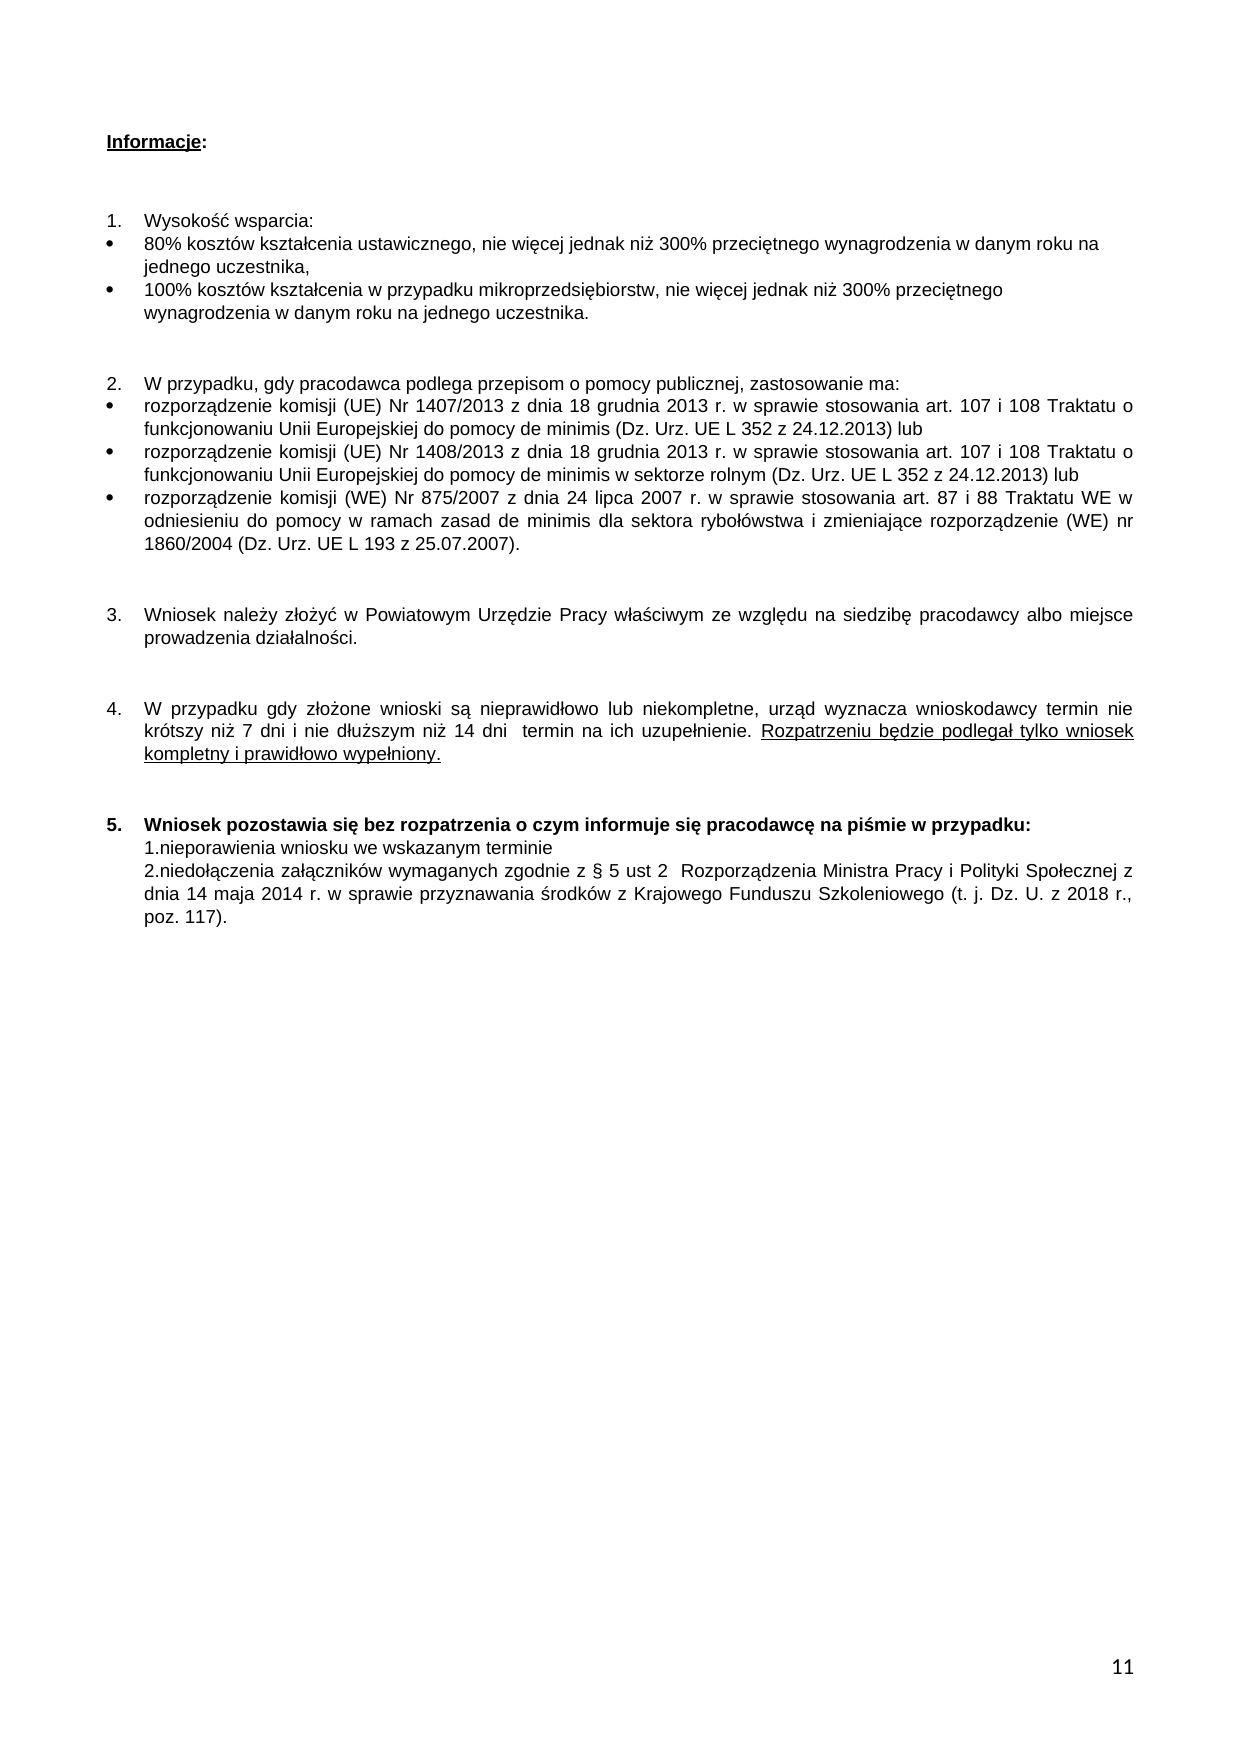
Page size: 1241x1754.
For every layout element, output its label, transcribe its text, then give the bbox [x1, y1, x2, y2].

list rozporządzenie komisji (UE) Nr 1408/2013 z dnia 18 grudnia 2013 r. w sprawie stosowania art. 107 i 108 Traktatu o funkcjonowaniu Unii Europejskiej do pomocy de minimis w sektorze rolnym (Dz. Urz. UE L 352 z 24.12.2013) lub [106, 440, 1134, 486]
list 100% kosztów kształcenia w przypadku mikroprzedsiębiorstw, nie więcej jednak niż 300% przeciętnego wynagrodzenia w danym roku na jednego uczestnika. [106, 278, 1134, 324]
list 80% kosztów kształcenia ustawicznego, nie więcej jednak niż 300% przeciętnego wynagrodzenia w danym roku na jednego uczestnika, [106, 232, 1134, 278]
list 2.niedołączenia załączników wymaganych zgodnie z § 5 ust 2 Rozporządzenia Ministra Pracy i Polityki Społecznej z dnia 14 maja 2014 r. w sprawie przyznawania środków z Krajowego Funduszu Szkoleniowego (t. j. Dz. U. z 2018 r., poz. 117). [144, 859, 1134, 928]
list W przypadku, gdy pracodawca podlega przepisom o pomocy publicznej, zastosowanie ma: [106, 372, 1134, 394]
list W przypadku gdy złożone wnioski są nieprawidłowo lub niekompletne, urząd wyznacza wnioskodawcy termin nie krótszy niż 7 dni i nie dłuższym niż 14 dni termin na ich uzupełnienie. Rozpatrzeniu będzie podlegał tylko wniosek kompletny i prawidłowo wypełniony. [106, 697, 1134, 765]
text Informacje: [106, 130, 1134, 153]
list Wniosek należy złożyć w Powiatowym Urzędzie Pracy właściwym ze względu na siedzibę pracodawcy albo miejsce prowadzenia działalności. [106, 603, 1134, 649]
list rozporządzenie komisji (WE) Nr 875/2007 z dnia 24 lipca 2007 r. w sprawie stosowania art. 87 i 88 Traktatu WE w odniesieniu do pomocy w ramach zasad de minimis dla sektora rybołówstwa i zmieniające rozporządzenie (WE) nr 1860/2004 (Dz. Urz. UE L 193 z 25.07.2007). [106, 486, 1134, 555]
list Wniosek pozostawia się bez rozpatrzenia o czym informuje się pracodawcę na piśmie w przypadku: [106, 813, 1134, 836]
list rozporządzenie komisji (UE) Nr 1407/2013 z dnia 18 grudnia 2013 r. w sprawie stosowania art. 107 i 108 Traktatu o funkcjonowaniu Unii Europejskiej do pomocy de minimis (Dz. Urz. UE L 352 z 24.12.2013) lub [106, 394, 1134, 440]
list Wysokość wsparcia: [106, 209, 1134, 232]
list 1.nieporawienia wniosku we wskazanym terminie [144, 836, 1134, 859]
